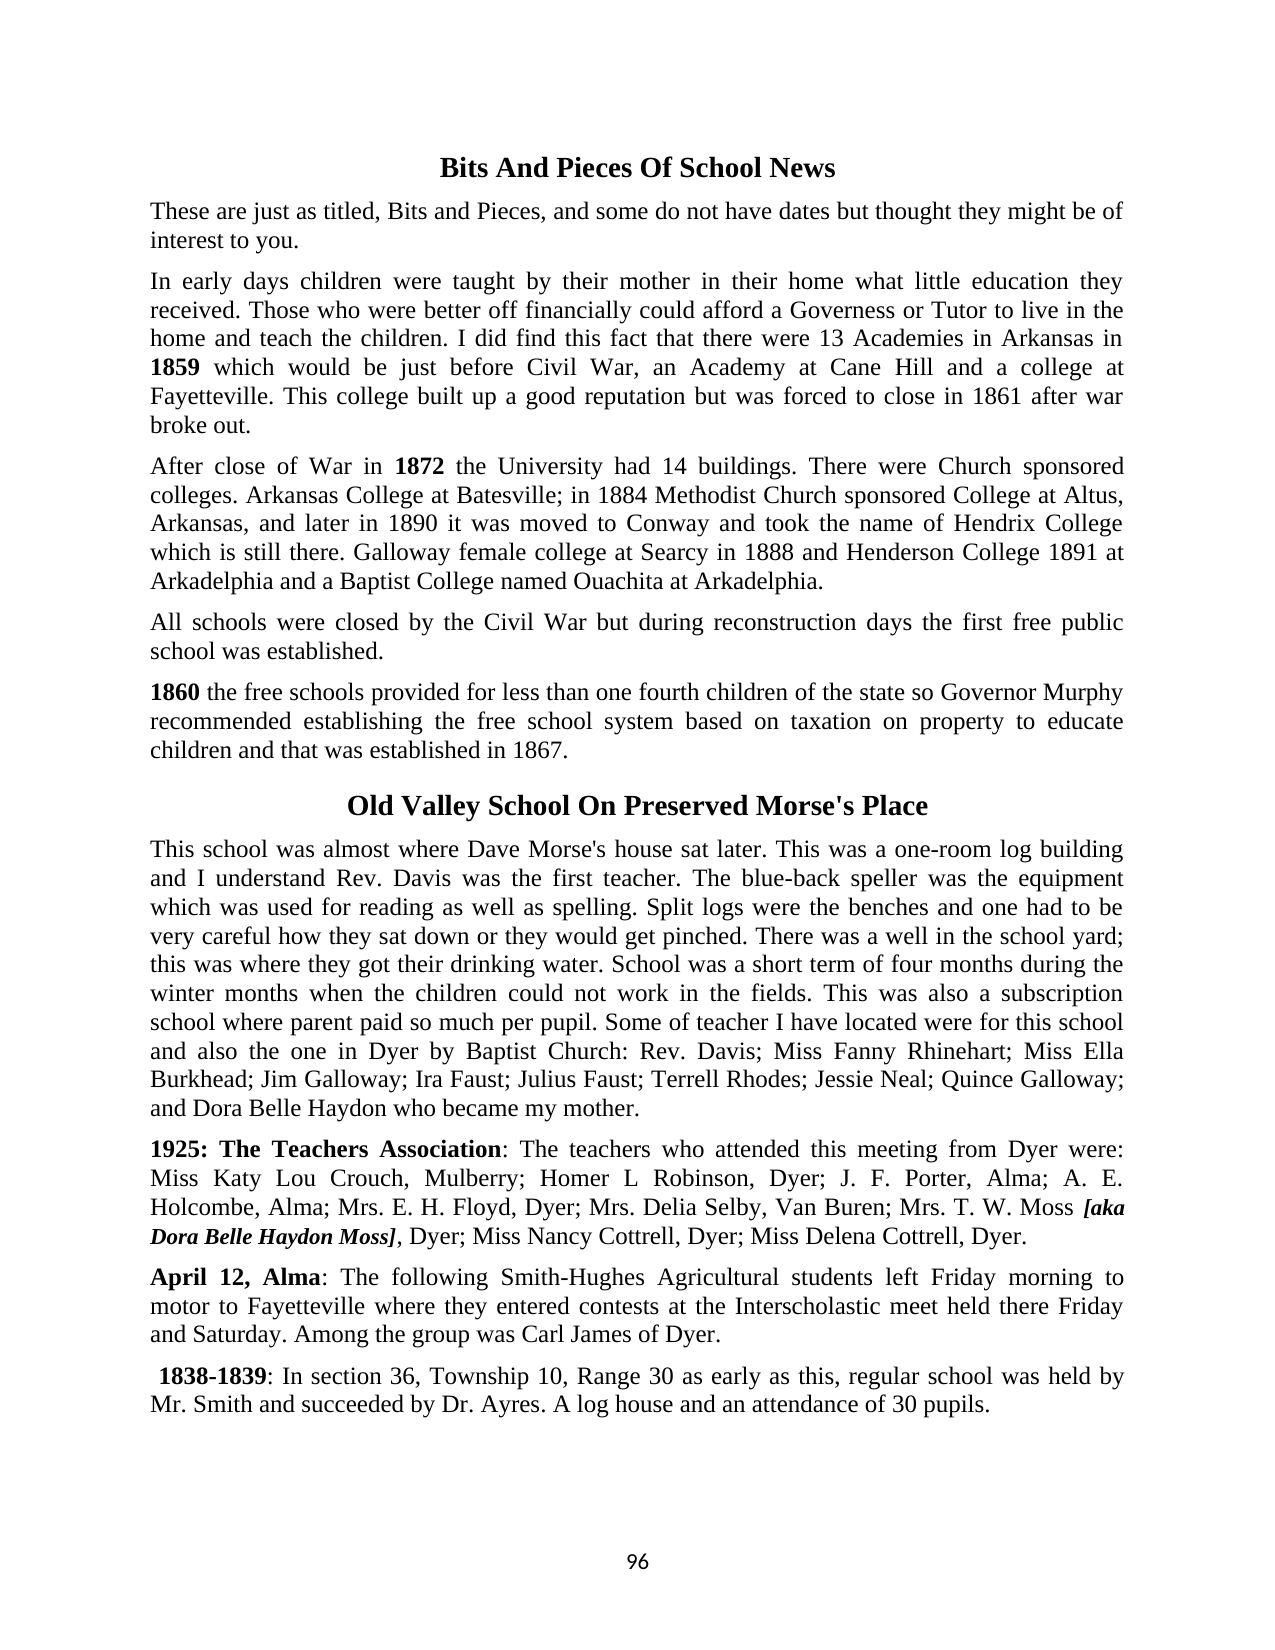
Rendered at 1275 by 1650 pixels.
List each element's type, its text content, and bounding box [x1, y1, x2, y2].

text Bits And Pieces Of School News [150, 150, 1125, 183]
text 1838-1839: In section 36, Township 10, Range 30 as early as this, regular school was held by Mr. Smith and succeeded by Dr. Ayres. A log house and an attendance of 30 pupils. [150, 1361, 1125, 1418]
text In early days children were taught by their mother in their home what little education they received. Those who were better off financially could afford a Governess or Tutor to live in the home and teach the children. I did find this fact that there were 13 Academies in in 1859 which would be just before Civil War, an Academy at Cane Hill and a college at . This college built up a good reputation but was forced to close in 1861 after war broke out. [150, 266, 1125, 438]
text After close of War in 1872 the University had 14 buildings. There were Church sponsored colleges. Arkansas College at Batesville; in 1884 Methodist Church sponsored College at Altus, Arkansas, and later in 1890 it was moved to Conway and took the name of Hendrix College which is still there. Galloway female college at Searcy in 1888 and 1891 at Arkadelphia and a named Ouachita at Arkadelphia. [150, 451, 1125, 595]
text 1925: The Teachers Association: The teachers who attended this meeting from Dyer were: Miss Katy Lou Crouch, Mulberry; Homer L Robinson, Dyer; J. F. Porter, Alma; A. E. Holcombe, Alma; Mrs. E. H. Floyd, Dyer; Mrs. Delia Selby, Van Buren; Mrs. T. W. Moss [aka Dora Belle Haydon Moss], Dyer; Miss Nancy Cottrell, Dyer; Miss Delena Cottrell, Dyer. [150, 1134, 1125, 1249]
text These are just as titled, Bits and Pieces, and some do not have dates but thought they might be of interest to you. [150, 196, 1125, 253]
text 1860 the free schools provided for less than one fourth children of the state so Governor Murphy recommended establishing the free school system based on taxation on property to educate children and that was established in 1867. [150, 677, 1125, 763]
text April 12, Alma: The following Smith-Hughes Agricultural students left Friday morning to motor to Fayetteville where they entered contests at the Interscholastic meet held there Friday and Saturday. Among the group was Carl James of Dyer. [150, 1262, 1125, 1348]
text This school was almost where Dave Morse's house sat later. This was a one-room log building and I understand Rev. Davis was the first teacher. The blue-back speller was the equipment which was used for reading as well as spelling. logs were the benches and one had to be very careful how they sat down or they would get pinched. There was a well in the school yard; this was where they got their drinking water. School was a short term of four months during the winter months when the children could not work in the fields. This was also a subscription school where parent paid so much per pupil. Some of teacher I have located were for this school and also the one in Dyer by : Rev. Davis; Miss Fanny Rhinehart; Miss Ella Burkhead; Jim Galloway; Ira Faust; Julius Faust; Terrell Rhodes; Jessie Neal; Quince Galloway; and Dora Belle Haydon who became my mother. [150, 834, 1125, 1122]
text All schools were closed by the Civil War but during reconstruction days the first free public school was established. [150, 607, 1125, 665]
text On Preserved Morse's Place [150, 788, 1125, 822]
